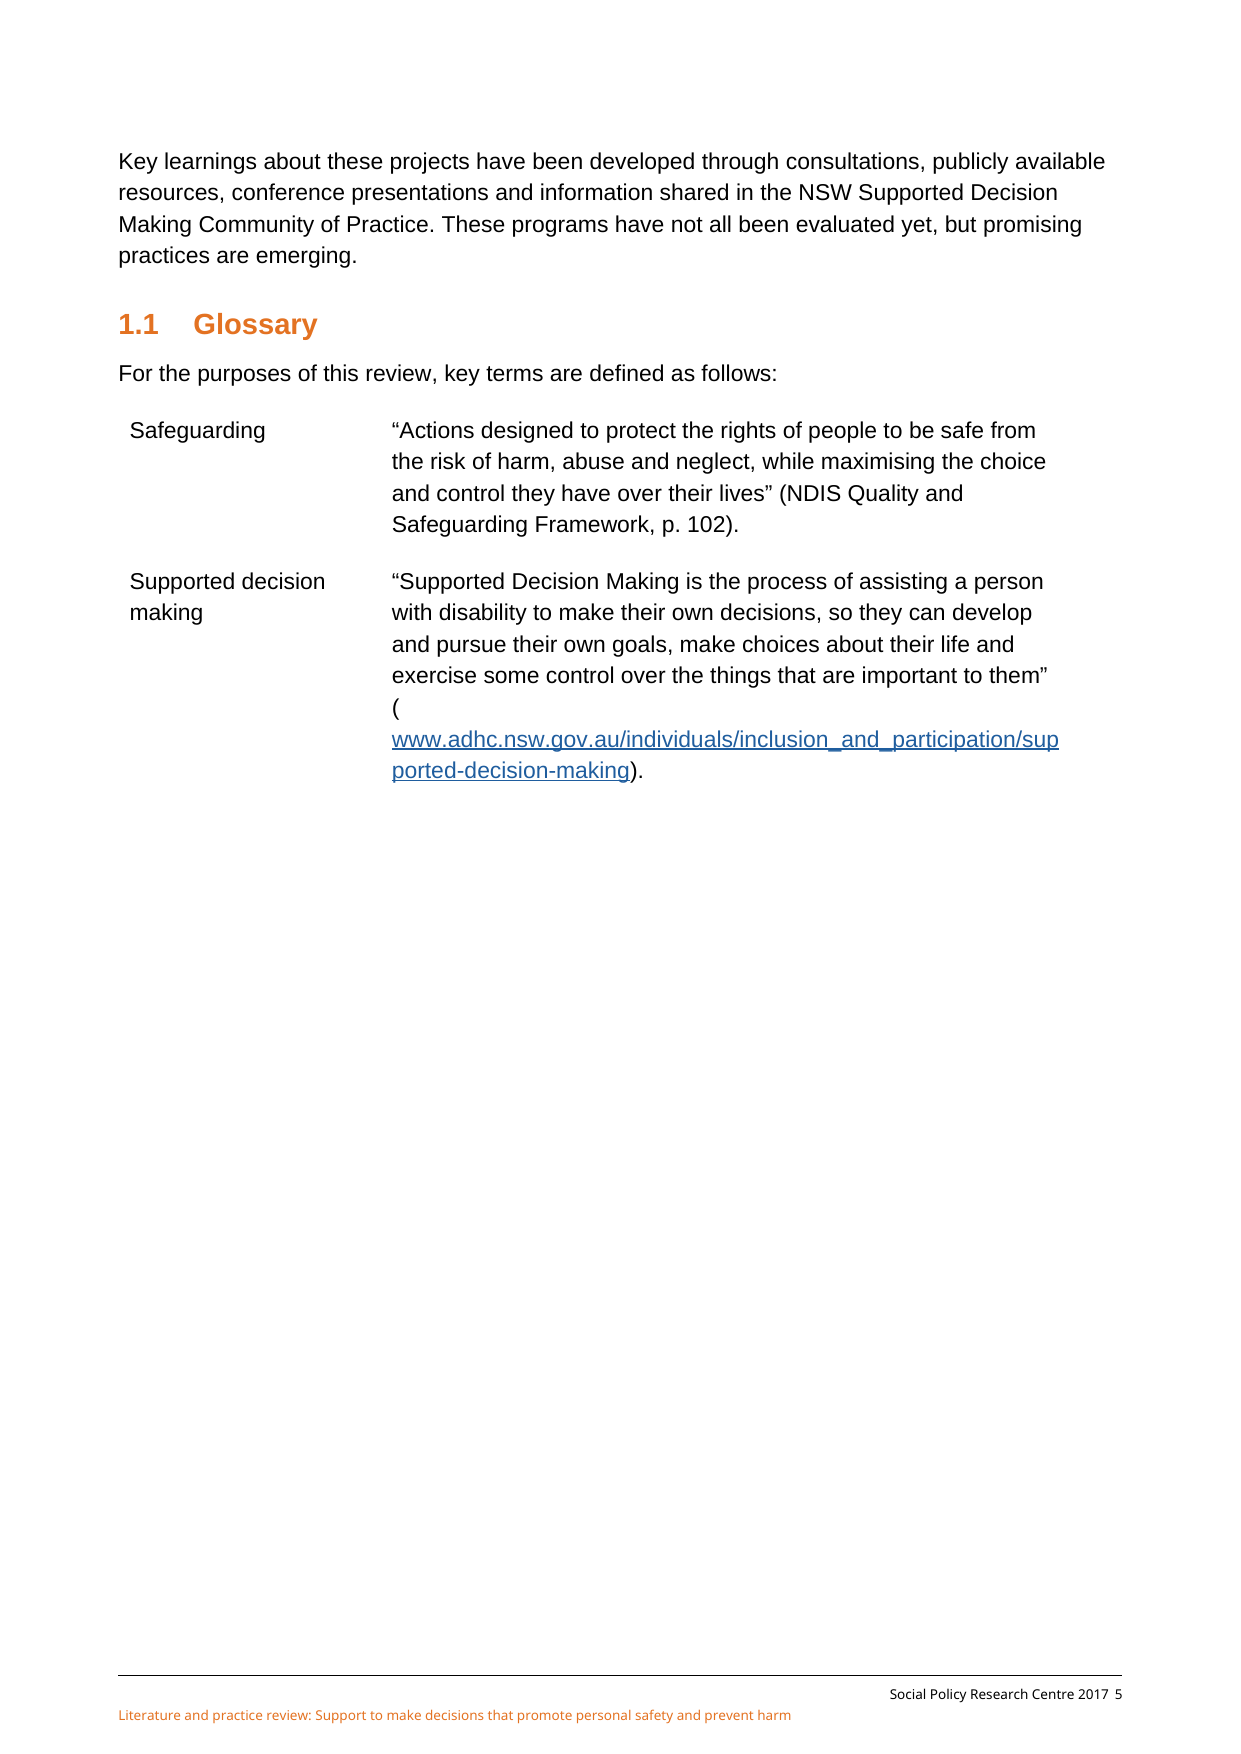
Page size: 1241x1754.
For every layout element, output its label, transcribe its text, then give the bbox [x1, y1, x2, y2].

table_header Safeguarding [118, 417, 380, 568]
list For the purposes of this review, key terms are defined as follows: [118, 360, 1122, 386]
table_cell “Supported Decision Making is the process of assisting a person with disability to make their own decisions, so they can develop and pursue their own goals, make choices about their life and exercise some control over the things that are important to them” (www.adhc.nsw.gov.au/individuals/inclusion_and_participation/supported-decision-making). [380, 568, 1081, 814]
table_header “Actions designed to protect the rights of people to be safe from the risk of harm, abuse and neglect, while maximising the choice and control they have over their lives” (NDIS Quality and Safeguarding Framework, p. 102). [380, 417, 1081, 568]
subtitle Glossary [118, 307, 1122, 341]
table_cell Supported decision making [118, 568, 380, 814]
list Key learnings about these projects have been developed through consultations, publicly available resources, conference presentations and information shared in the NSW Supported Decision Making Community of Practice. These programs have not all been evaluated yet, but promising practices are emerging. [118, 148, 1122, 269]
